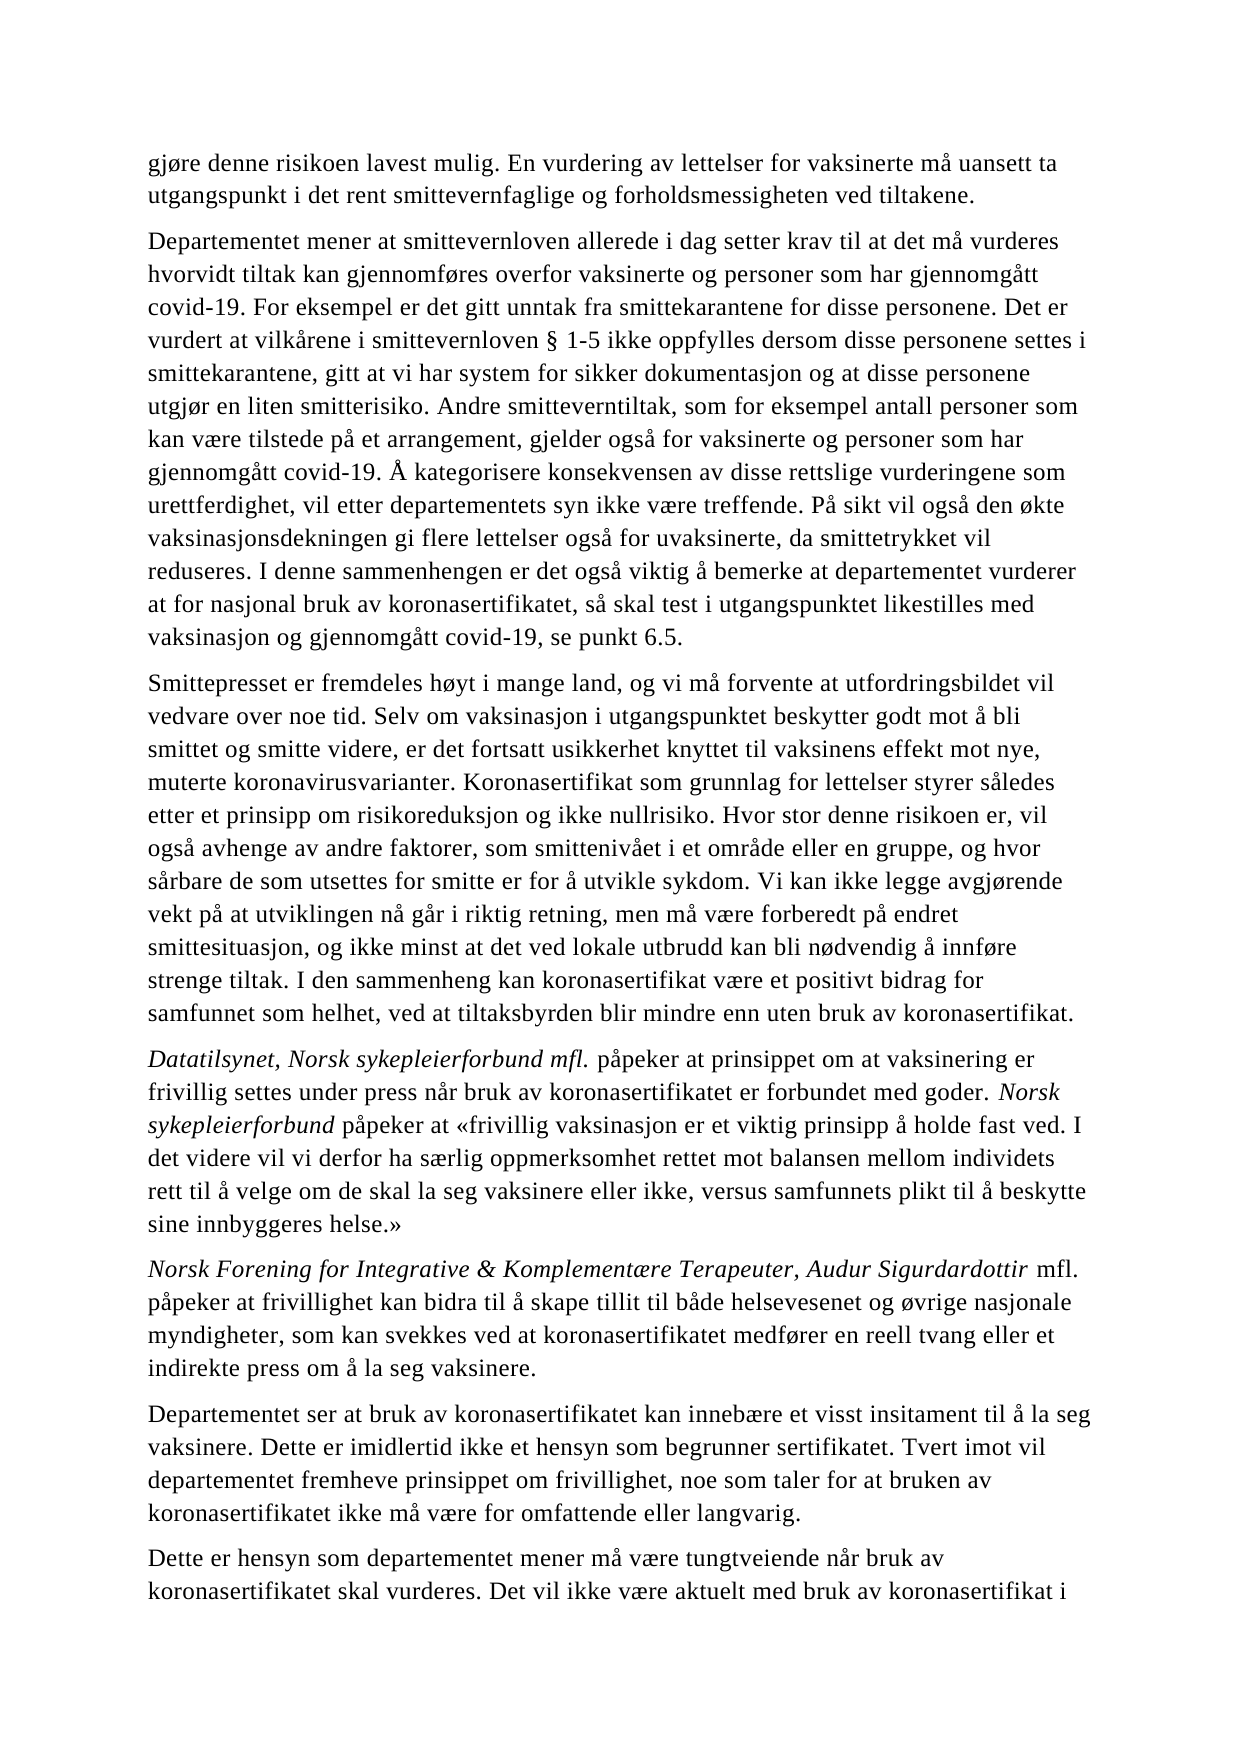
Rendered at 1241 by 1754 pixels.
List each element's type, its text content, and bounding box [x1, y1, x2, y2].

text Smittepresset er fremdeles høyt i mange land, og vi må forvente at utfordringsbildet vil vedvare over noe tid. Selv om vaksinasjon i utgangspunktet beskytter godt mot å bli smittet og smitte videre, er det fortsatt usikkerhet knyttet til vaksinens effekt mot nye, muterte koronavirusvarianter. Koronasertifikat som grunnlag for lettelser styrer således etter et prinsipp om risikoreduksjon og ikke nullrisiko. Hvor stor denne risikoen er, vil også avhenge av andre faktorer, som smittenivået i et område eller en gruppe, og hvor sårbare de som utsettes for smitte er for å utvikle sykdom. Vi kan ikke legge avgjørende vekt på at utviklingen nå går i riktig retning, men må være forberedt på endret smittesituasjon, og ikke minst at det ved lokale utbrudd kan bli nødvendig å innføre strenge tiltak. I den sammenheng kan koronasertifikat være et positivt bidrag for samfunnet som helhet, ved at tiltaksbyrden blir mindre enn uten bruk av koronasertifikat. [148, 668, 1093, 1027]
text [148, 148, 1093, 209]
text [148, 1543, 1093, 1605]
text Norsk Forening for Integrative & Komplementære Terapeuter, Audur Sigurdardottir mfl. påpeker at frivillighet kan bidra til å skape tillit til både helsevesenet og øvrige nasjonale myndigheter, som kan svekkes ved at koronasertifikatet medfører en reell tvang eller et indirekte press om å la seg vaksinere. [148, 1254, 1093, 1382]
text Departementet ser at bruk av koronasertifikatet kan innebære et visst insitament til å la seg vaksinere. Dette er imidlertid ikke et hensyn som begrunner sertifikatet. Tvert imot vil departementet fremheve prinsippet om frivillighet, noe som taler for at bruken av koronasertifikatet ikke må være for omfattende eller langvarig. [148, 1399, 1093, 1527]
text Departementet mener at smittevernloven allerede i dag setter krav til at det må vurderes hvorvidt tiltak kan gjennomføres overfor vaksinerte og personer som har gjennomgått covid-19. For eksempel er det gitt unntak fra smittekarantene for disse personene. Det er vurdert at vilkårene i smittevernloven § 1-5 ikke oppfylles dersom disse personene settes i smittekarantene, gitt at vi har system for sikker dokumentasjon og at disse personene utgjør en liten smitterisiko. Andre smitteverntiltak, som for eksempel antall personer som kan være tilstede på et arrangement, gjelder også for vaksinerte og personer som har gjennomgått covid-19. Å kategorisere konsekvensen av disse rettslige vurderingene som urettferdighet, vil etter departementets syn ikke være treffende. På sikt vil også den økte vaksinasjonsdekningen gi flere lettelser også for uvaksinerte, da smittetrykket vil reduseres. I denne sammenhengen er det også viktig å bemerke at departementet vurderer at for nasjonal bruk av koronasertifikatet, så skal test i utgangspunktet likestilles med vaksinasjon og gjennomgått covid-19, se punkt 6.5. [148, 226, 1093, 651]
text Datatilsynet, Norsk sykepleierforbund mfl. påpeker at prinsippet om at vaksinering er frivillig settes under press når bruk av koronasertifikatet er forbundet med goder. Norsk sykepleierforbund påpeker at «frivillig vaksinasjon er et viktig prinsipp å holde fast ved. I det videre vil vi derfor ha særlig oppmerksomhet rettet mot balansen mellom individets rett til å velge om de skal la seg vaksinere eller ikke, versus samfunnets plikt til å beskytte sine innbyggeres helse.» [148, 1044, 1093, 1237]
